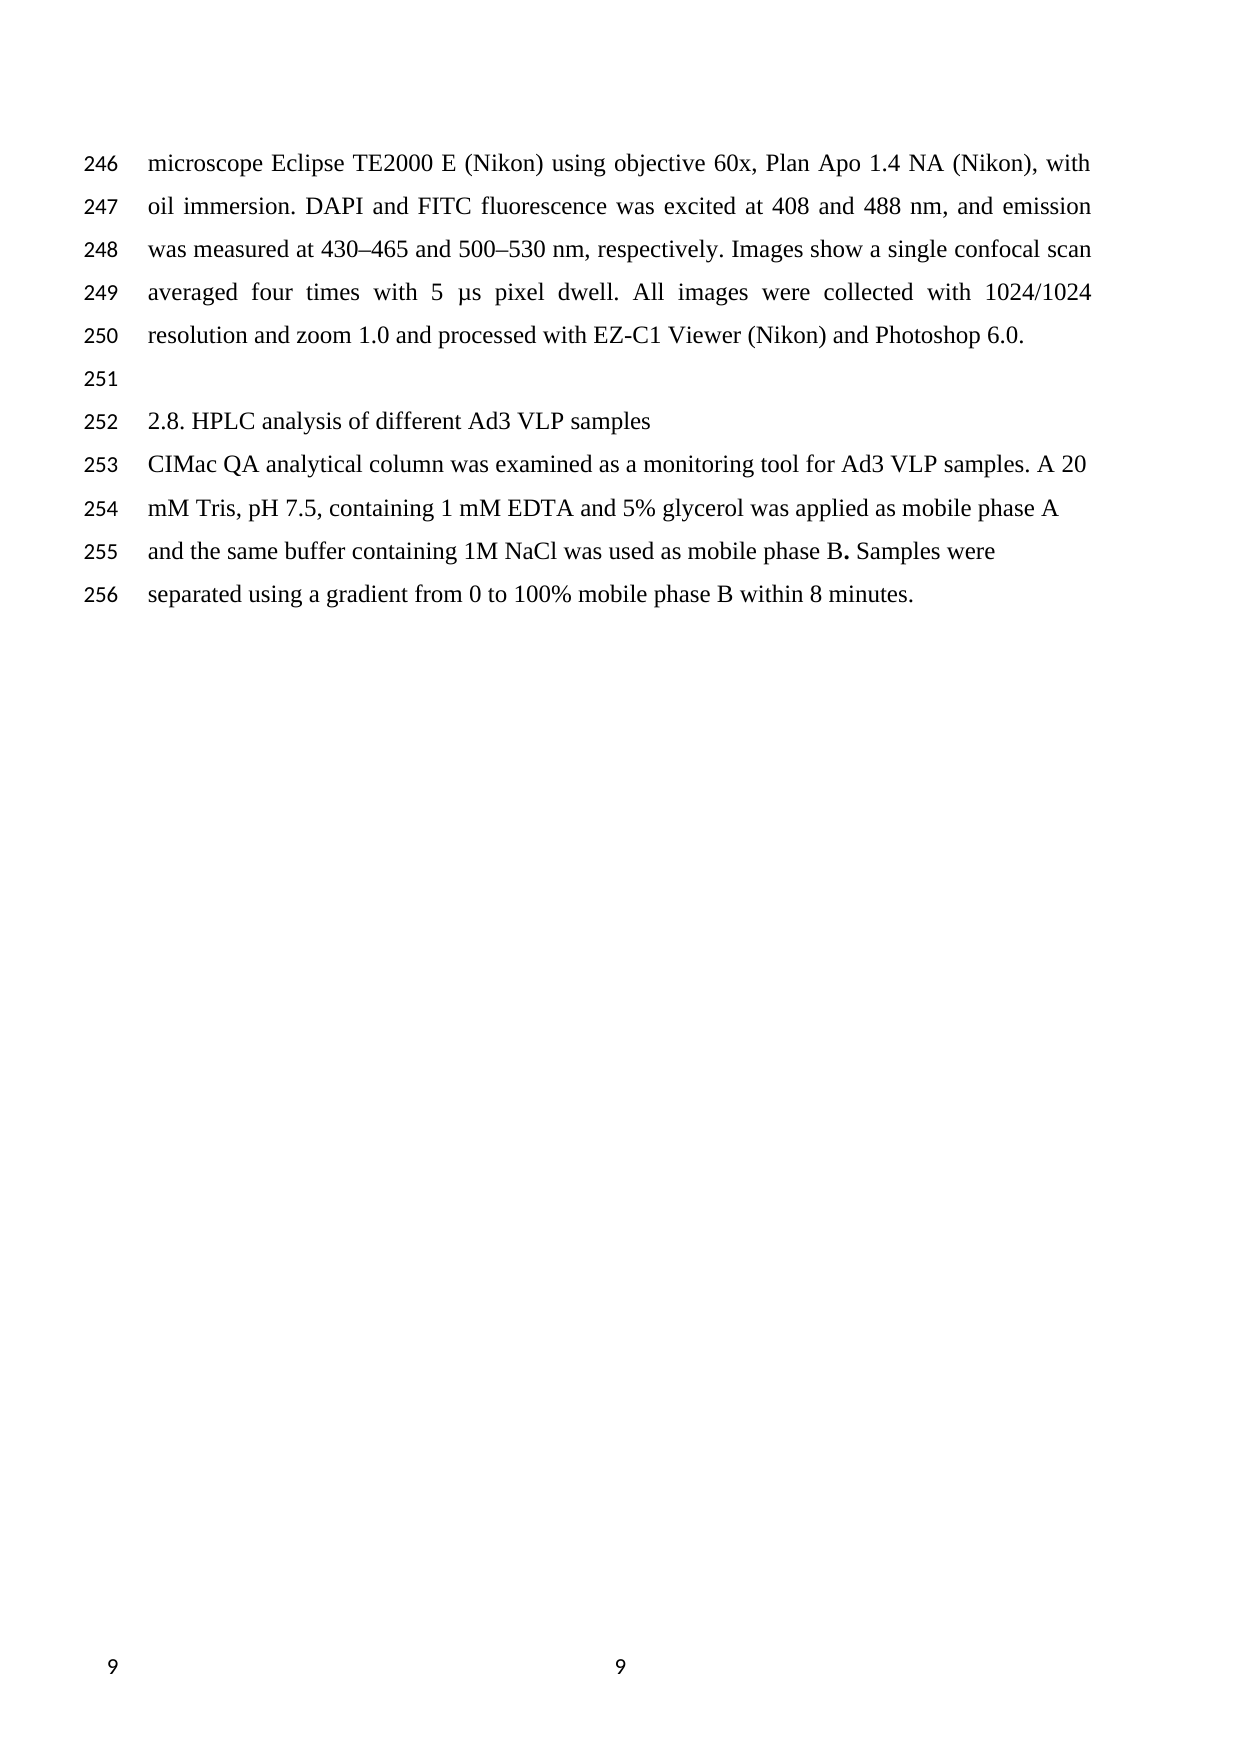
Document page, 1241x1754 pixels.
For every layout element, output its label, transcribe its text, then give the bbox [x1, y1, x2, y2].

text 2.8. HPLC analysis of different Ad3 VLP samples [148, 406, 1092, 435]
text CIMac QA analytical column was examined as a monitoring tool for Ad3 VLP samples. A 20 mM Tris, pH 7.5, containing 1 mM EDTA and 5% glycerol was applied as mobile phase A and the same buffer containing 1M NaCl was used as mobile phase B. Samples were separated using a gradient from 0 to 100% mobile phase B within 8 minutes. [148, 449, 1092, 608]
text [148, 148, 1092, 349]
